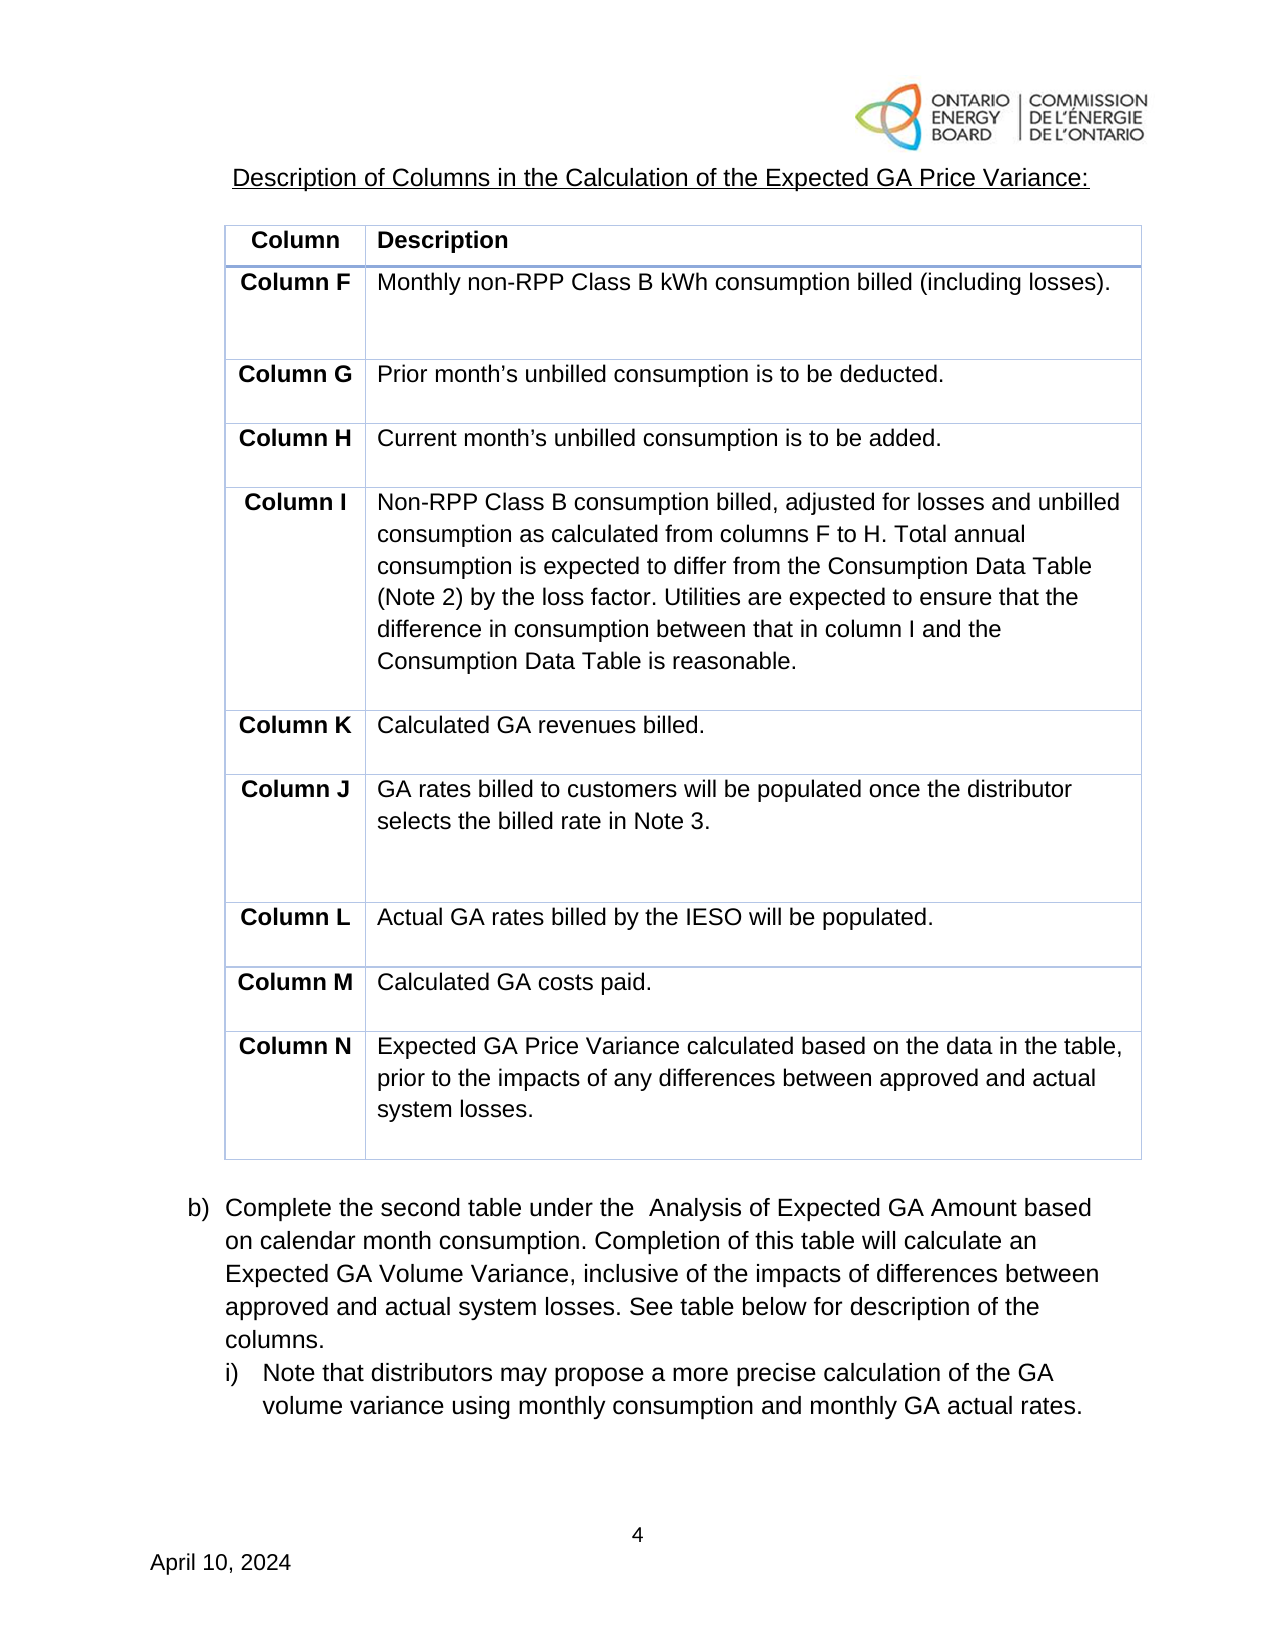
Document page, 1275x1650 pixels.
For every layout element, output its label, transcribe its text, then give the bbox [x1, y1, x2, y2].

table_cell Calculated GA costs paid. [366, 968, 1141, 1031]
table_cell Actual GA rates billed by the IESO will be populated. [366, 903, 1141, 966]
table_cell Calculated GA revenues billed. [366, 711, 1141, 774]
table_cell Column N [226, 1032, 365, 1158]
table_cell Column K [226, 711, 365, 774]
text Description of Columns in the Calculation of the Expected GA Price Variance: [150, 163, 1125, 192]
table_header Description [366, 226, 1141, 265]
list Complete the second table under the Analysis of Expected GA Amount based on calendar month consumption. Completion of this table will calculate an Expected GA Volume Variance, inclusive of the impacts of differences between approved and actual system losses. See table below for description of the columns. [187, 1193, 1125, 1353]
table_cell Column J [226, 775, 365, 902]
table_cell Expected GA Price Variance calculated based on the data in the table, prior to the impacts of any differences between approved and actual system losses. [366, 1032, 1141, 1158]
list Note that distributors may propose a more precise calculation of the GA volume variance using monthly consumption and monthly GA actual rates. [225, 1358, 1125, 1419]
table_cell Current month’s unbilled consumption is to be added. [366, 424, 1141, 487]
table_cell Column F [226, 268, 365, 358]
table_cell Column H [226, 424, 365, 487]
table_cell GA rates billed to customers will be populated once the distributor selects the billed rate in Note 3. [366, 775, 1141, 902]
table_cell Prior month’s unbilled consumption is to be deducted. [366, 360, 1141, 423]
table_cell Column L [226, 903, 365, 966]
table_cell Column G [226, 360, 365, 423]
table_cell Column M [226, 968, 365, 1031]
picture [855, 75, 1158, 164]
table_header Column [226, 226, 365, 265]
table_cell Monthly non-RPP Class B kWh consumption billed (including losses). [366, 268, 1141, 358]
table_cell Column I [226, 488, 365, 710]
table_cell Non-RPP Class B consumption billed, adjusted for losses and unbilled consumption as calculated from columns F to H. Total annual consumption is expected to differ from the Consumption Data Table (Note 2) by the loss factor. Utilities are expected to ensure that the difference in consumption between that in column I and the Consumption Data Table is reasonable. [366, 488, 1141, 710]
